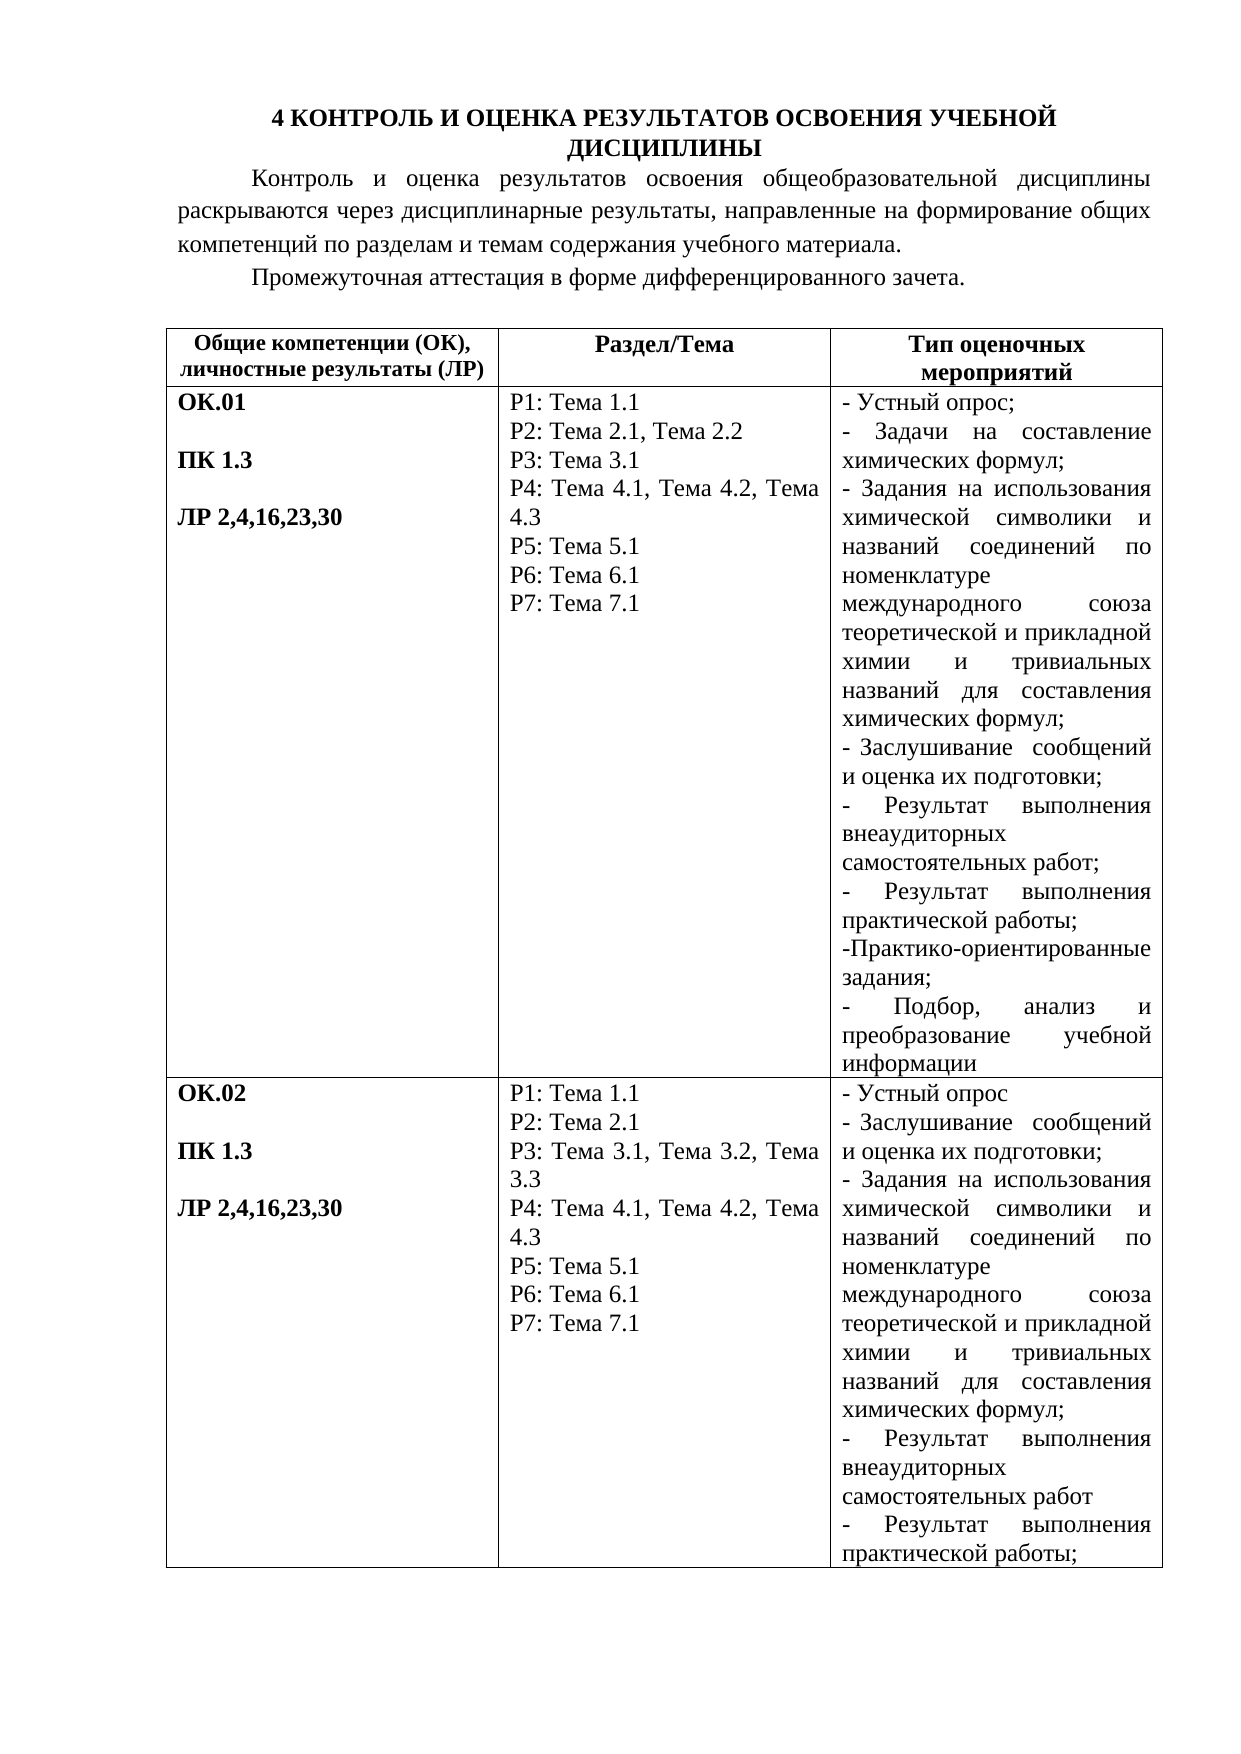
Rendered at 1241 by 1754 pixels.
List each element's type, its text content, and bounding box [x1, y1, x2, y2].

table_cell ОК.01 ПК 1.3 ЛР 2,4,16,23,30 [167, 387, 498, 1077]
text Промежуточная аттестация в форме дифференцированного зачета. [177, 262, 1152, 290]
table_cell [167, 1078, 498, 1567]
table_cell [499, 1078, 830, 1567]
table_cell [831, 1078, 1162, 1567]
table_header Общие компетенции (ОК), личностные результаты (ЛР) [167, 329, 498, 386]
table_header Тип оценочных мероприятий [831, 329, 1162, 386]
table_cell - Устный опрос; - Задачи на составление химических формул; - Задания на использования химической символики и названий соединений по номенклатуре международного союза теоретической и прикладной химии и тривиальных названий для составления химических формул; - Заслушивание сообщений и оценка их подготовки; - Результат выполнения внеаудиторных самостоятельных работ; - Результат выполнения практической работы; -Практико-ориентированные задания; - Подбор, анализ и преобразование учебной информации [831, 387, 1162, 1077]
text 4 КОНТРОЛЬ И ОЦЕНКА РЕЗУЛЬТАТОВ ОСВОЕНИЯ УЧЕБНОЙ ДИСЦИПЛИНЫ [177, 103, 1152, 162]
table_header Раздел/Тема [499, 329, 830, 386]
table_cell Р1: Тема 1.1 Р2: Тема 2.1, Тема 2.2 Р3: Тема 3.1 Р4: Тема 4.1, Тема 4.2, Тема 4.3 Р5: Тема 5.1 Р6: Тема 6.1 Р7: Тема 7.1 [499, 387, 830, 1077]
text Контроль и оценка результатов освоения общеобразовательной дисциплины раскрываются через дисциплинарные результаты, направленные на формирование общих компетенций по разделам и темам содержания учебного материала. [177, 163, 1152, 257]
